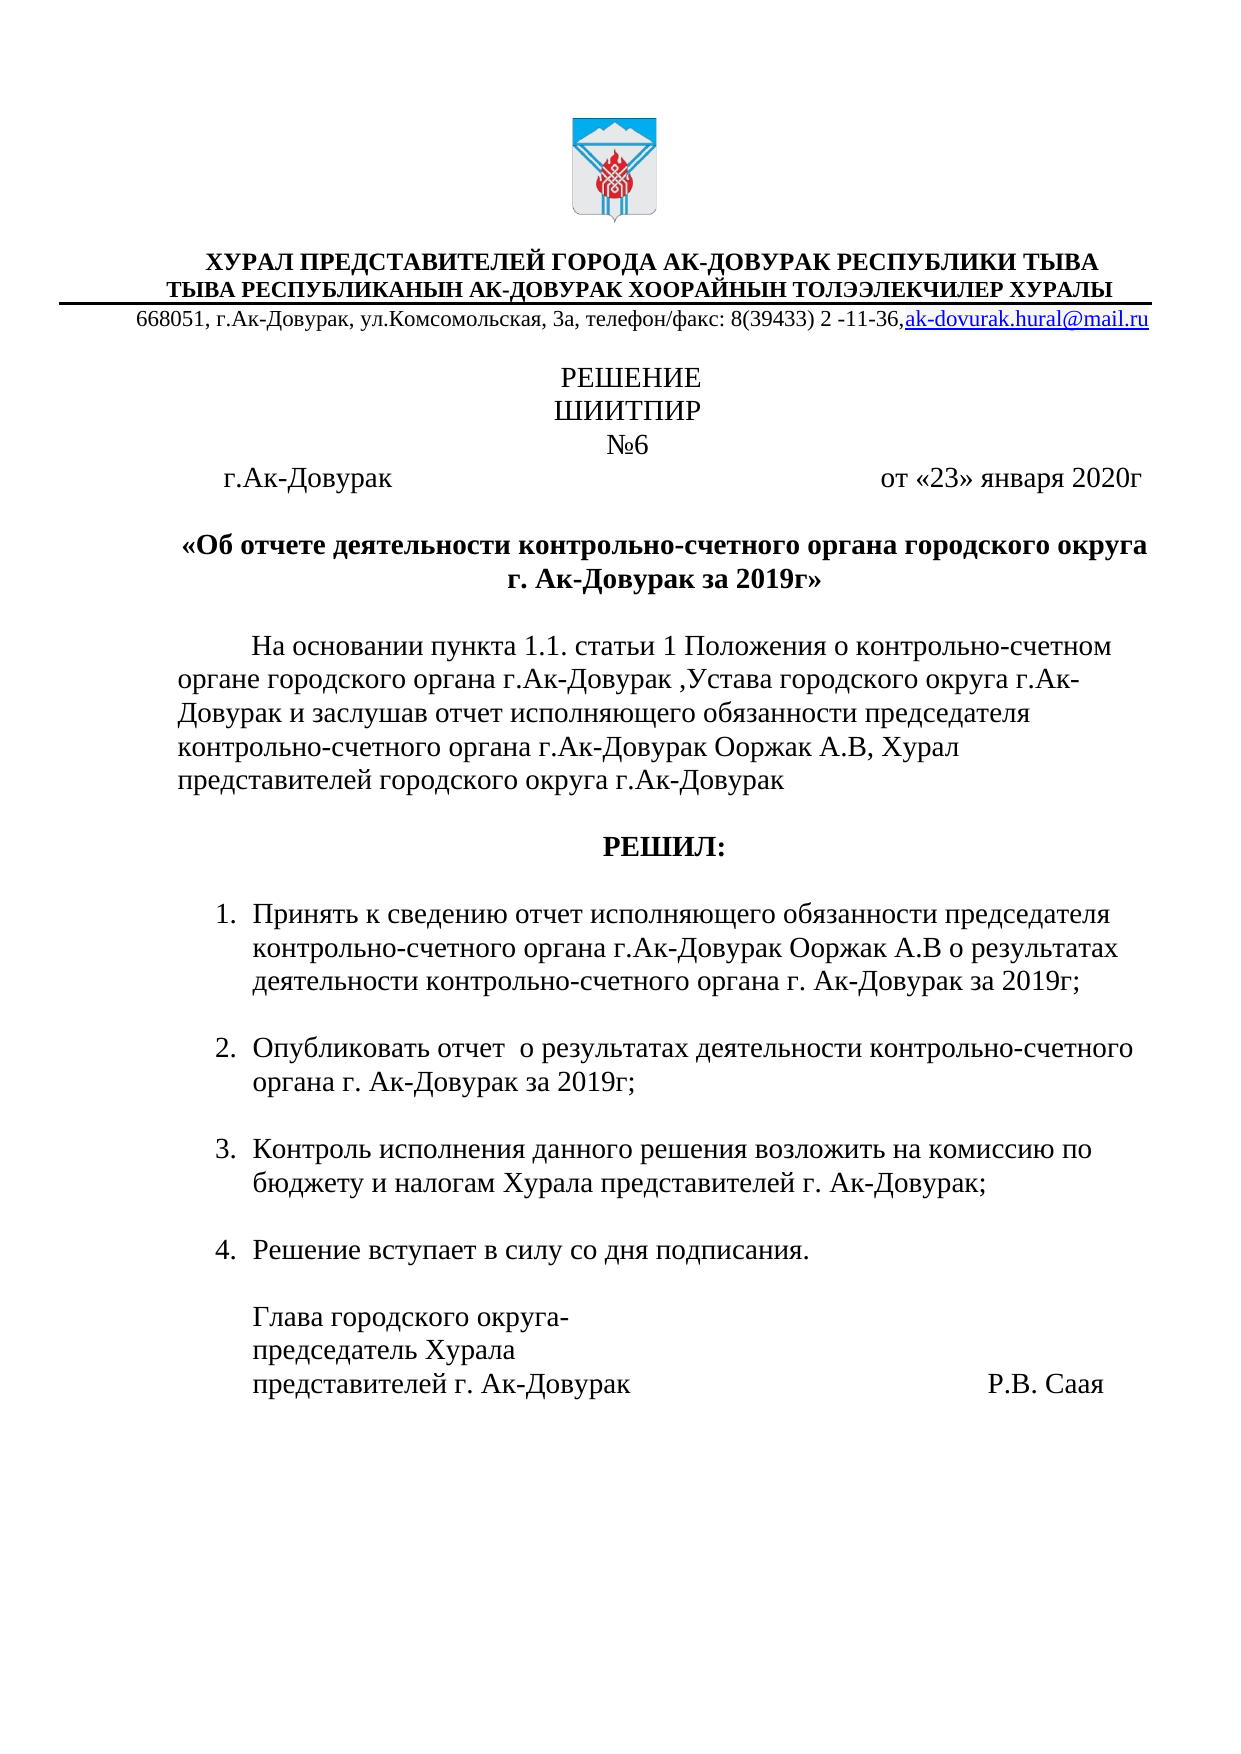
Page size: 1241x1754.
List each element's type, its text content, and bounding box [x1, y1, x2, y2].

picture [572, 118, 657, 223]
list Решение вступает в силу со дня подписания. [215, 1232, 1152, 1265]
text ШИИТПИР [74, 393, 1152, 427]
list представителей г. Ак-Довурак Р.В. Саая [252, 1366, 1152, 1399]
text г.Ак-Довурак от «23» января 2020г [177, 460, 1152, 494]
list Принять к сведению отчет исполняющего обязанности председателя контрольно-счетного органа г.Ак-Довурак Ооржак А.В о результатах деятельности контрольно-счетного органа г. Ак-Довурак за 2019г; [215, 896, 1152, 997]
list председатель Хурала [252, 1332, 1152, 1366]
list Опубликовать отчет о результатах деятельности контрольно-счетного органа г. Ак-Довурак за 2019г; [215, 1031, 1152, 1098]
text «Об отчете деятельности контрольно-счетного органа городского округа г. Ак-Довурак за 2019г» [177, 527, 1152, 594]
list Контроль исполнения данного решения возложить на комиссию по бюджету и налогам Хурала представителей г. Ак-Довурак; [215, 1131, 1152, 1198]
text ТЫВА РЕСПУБЛИКАНЫН АК-ДОВУРАК ХООРАЙНЫН ТОЛЭЭЛЕКЧИЛЕР ХУРАЛЫ [59, 276, 1152, 302]
text РЕШИЛ: [177, 829, 1152, 863]
text ХУРАЛ ПРЕДСТАВИТЕЛЕЙ ГОРОДА АК-ДОВУРАК РЕСПУБЛИКИ ТЫВА [59, 247, 1152, 276]
text РЕШЕНИЕ [74, 360, 1152, 393]
text 668051, г.Ак-Довурак, ул.Комсомольская, 3а, телефон/факс: 8(39433) 2 -11-36,ak-dovurak.hural@mail.ru [59, 305, 905, 332]
list Глава городского округа- [252, 1299, 1152, 1332]
text №6 [74, 427, 1152, 460]
text На основании пункта 1.1. статьи 1 Положения о контрольно-счетном органе городского органа г.Ак-Довурак ,Устава городского округа г.Ак-Довурак и заслушав отчет исполняющего обязанности председателя контрольно-счетного органа г.Ак-Довурак Ооржак А.В, Хурал представителей городского округа г.Ак-Довурак [177, 628, 1152, 796]
